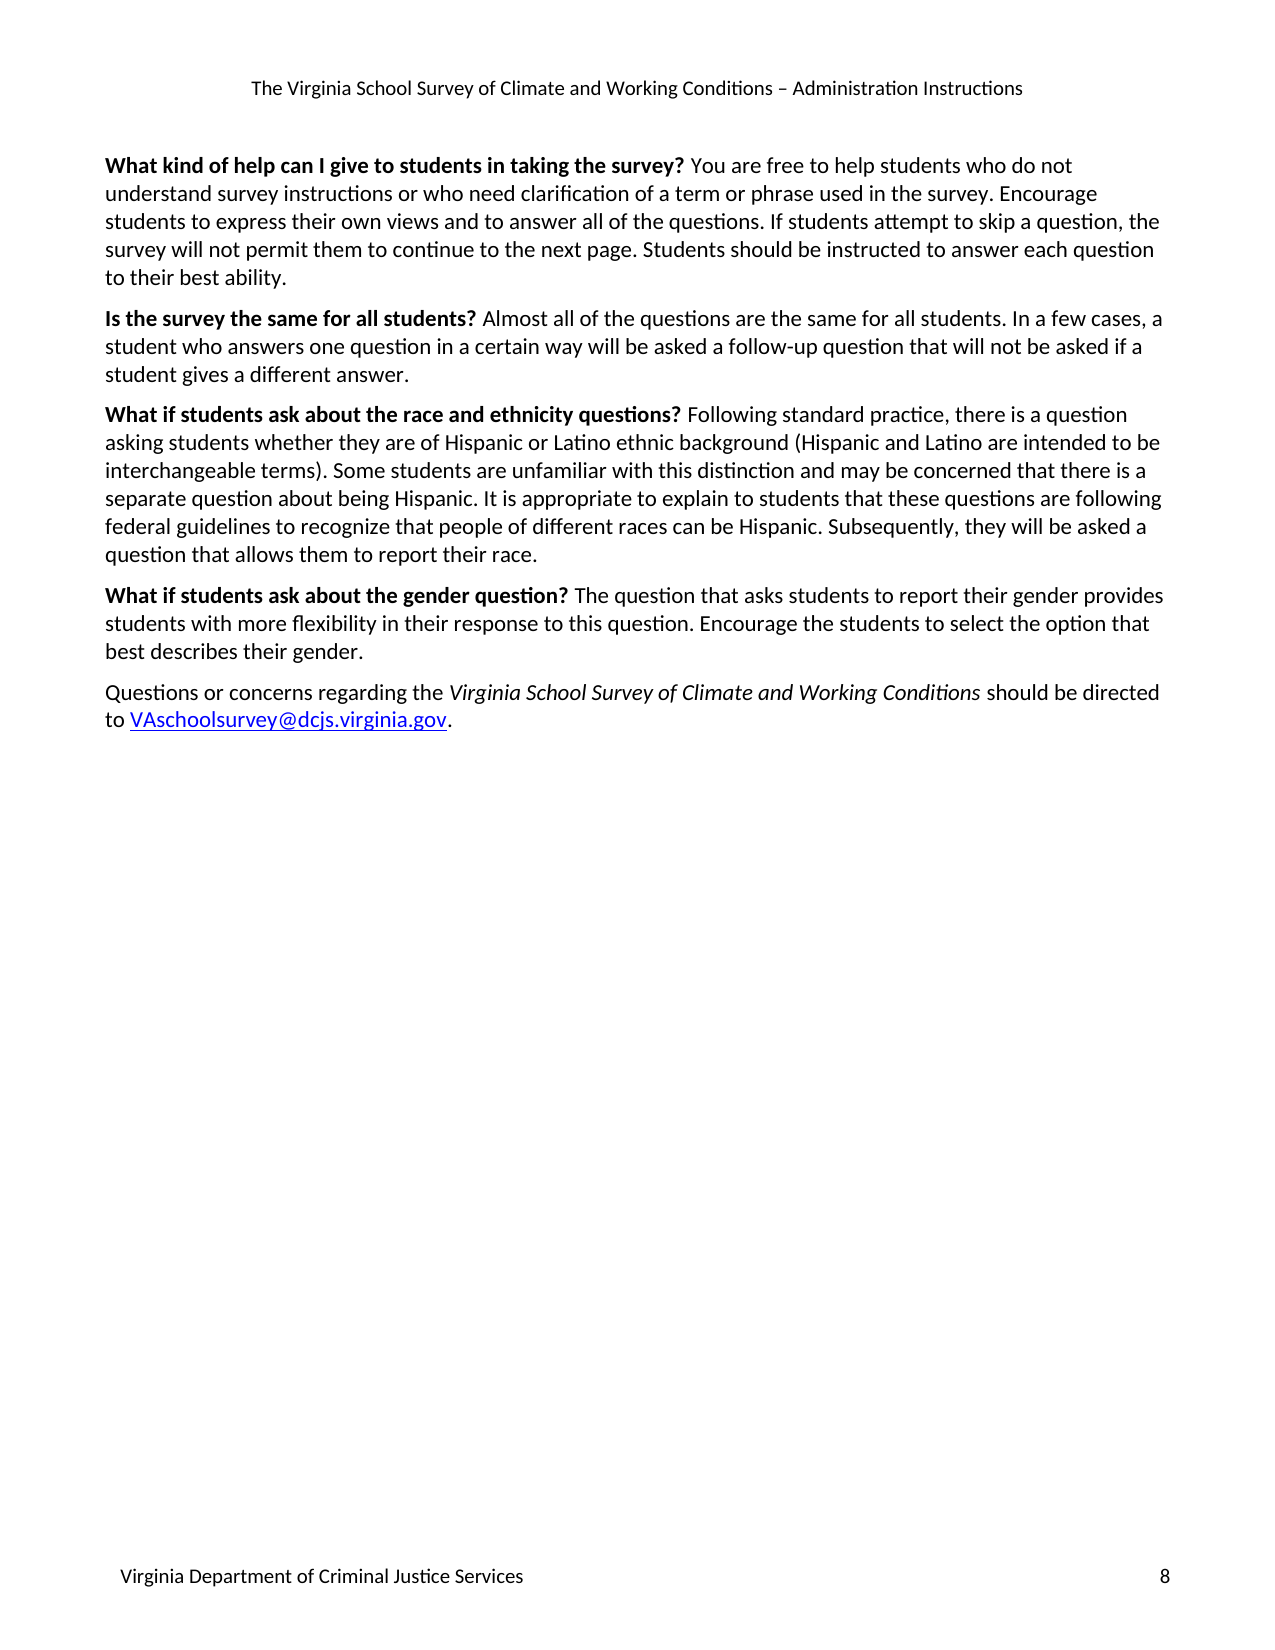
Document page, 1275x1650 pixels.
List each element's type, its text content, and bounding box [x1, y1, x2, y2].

text Is the survey the same for all students? Almost all of the questions are the same for all students. In a few cases, a student who answers one question in a certain way will be asked a follow-up question that will not be asked if a student gives a different answer. [105, 304, 1170, 388]
text Questions or concerns regarding the Virginia School Survey of Climate and Working Conditions should be directed to VAschoolsurvey@dcjs.virginia.gov. [105, 678, 1170, 734]
text What kind of help can I give to students in taking the survey? You are free to help students who do not understand survey instructions or who need clarification of a term or phrase used in the survey. Encourage students to express their own views and to answer all of the questions. If students attempt to skip a question, the survey will not permit them to continue to the next page. Students should be instructed to answer each question to their best ability. [105, 151, 1170, 291]
text What if students ask about the gender question? The question that asks students to report their gender provides students with more flexibility in their response to this question. Encourage the students to select the option that best describes their gender. [105, 581, 1170, 665]
text What if students ask about the race and ethnicity questions? Following standard practice, there is a question asking students whether they are of Hispanic or Latino ethnic background (Hispanic and Latino are intended to be interchangeable terms). Some students are unfamiliar with this distinction and may be concerned that there is a separate question about being Hispanic. It is appropriate to explain to students that these questions are following federal guidelines to recognize that people of different races can be Hispanic. Subsequently, they will be asked a question that allows them to report their race. [105, 400, 1170, 568]
